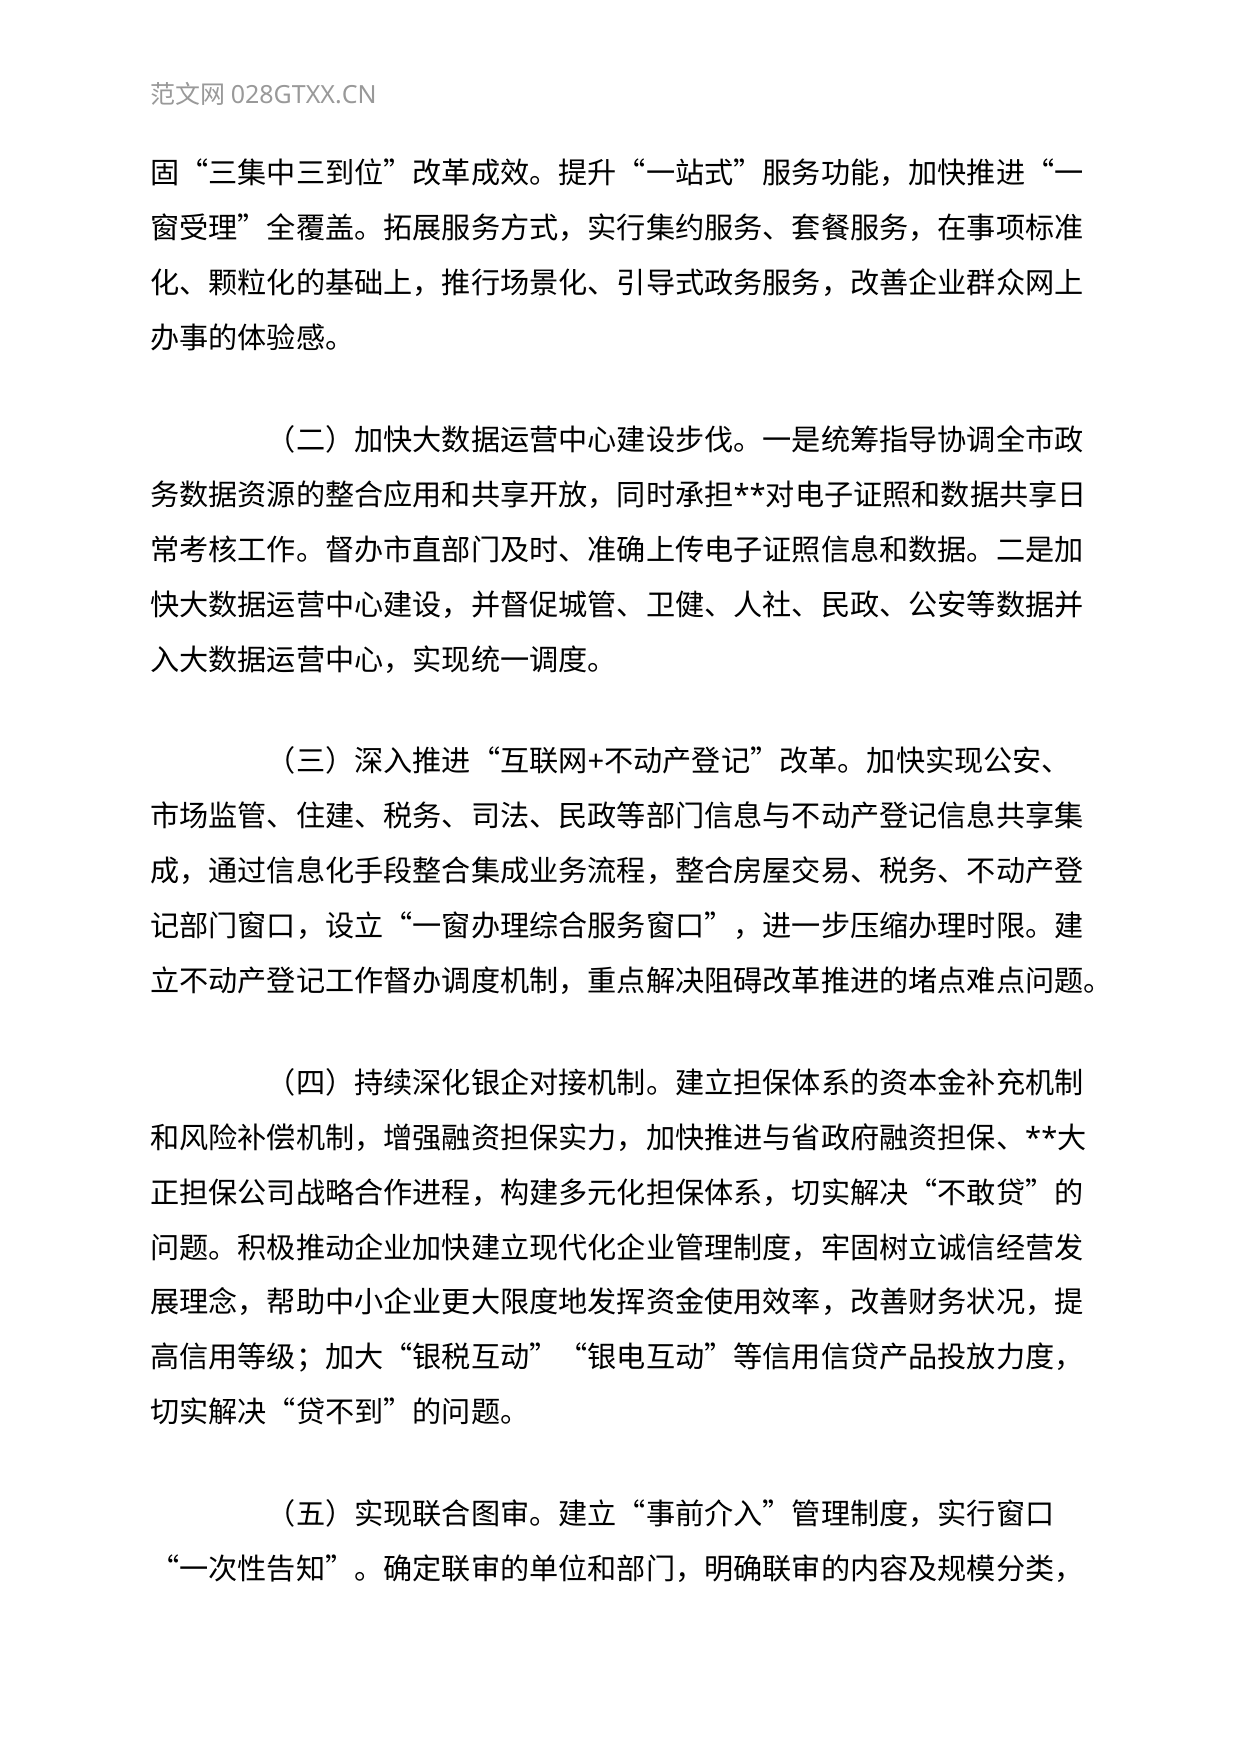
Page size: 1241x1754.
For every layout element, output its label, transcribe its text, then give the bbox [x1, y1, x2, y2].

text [150, 150, 1090, 357]
text （二）加快大数据运营中心建设步伐。一是统筹指导协调全市政务数据资源的整合应用和共享开放，同时承担**对电子证照和数据共享日常考核工作。督办市直部门及时、准确上传电子证照信息和数据。二是加快大数据运营中心建设，并督促城管、卫健、人社、民政、公安等数据并入大数据运营中心，实现统一调度。 [150, 416, 1090, 678]
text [150, 1491, 1090, 1588]
text （三）深入推进“互联网+不动产登记”改革。加快实现公安、市场监管、住建、税务、司法、民政等部门信息与不动产登记信息共享集成，通过信息化手段整合集成业务流程，整合房屋交易、税务、不动产登记部门窗口，设立“一窗办理综合服务窗口”，进一步压缩办理时限。建立不动产登记工作督办调度机制，重点解决阻碍改革推进的堵点难点问题。 [150, 738, 1090, 1000]
text （四）持续深化银企对接机制。建立担保体系的资本金补充机制和风险补偿机制，增强融资担保实力，加快推进与省政府融资担保、**大正担保公司战略合作进程，构建多元化担保体系，切实解决“不敢贷”的问题。积极推动企业加快建立现代化企业管理制度，牢固树立诚信经营发展理念，帮助中小企业更大限度地发挥资金使用效率，改善财务状况，提高信用等级；加大“银税互动”“银电互动”等信用信贷产品投放力度，切实解决“贷不到”的问题。 [150, 1059, 1090, 1431]
